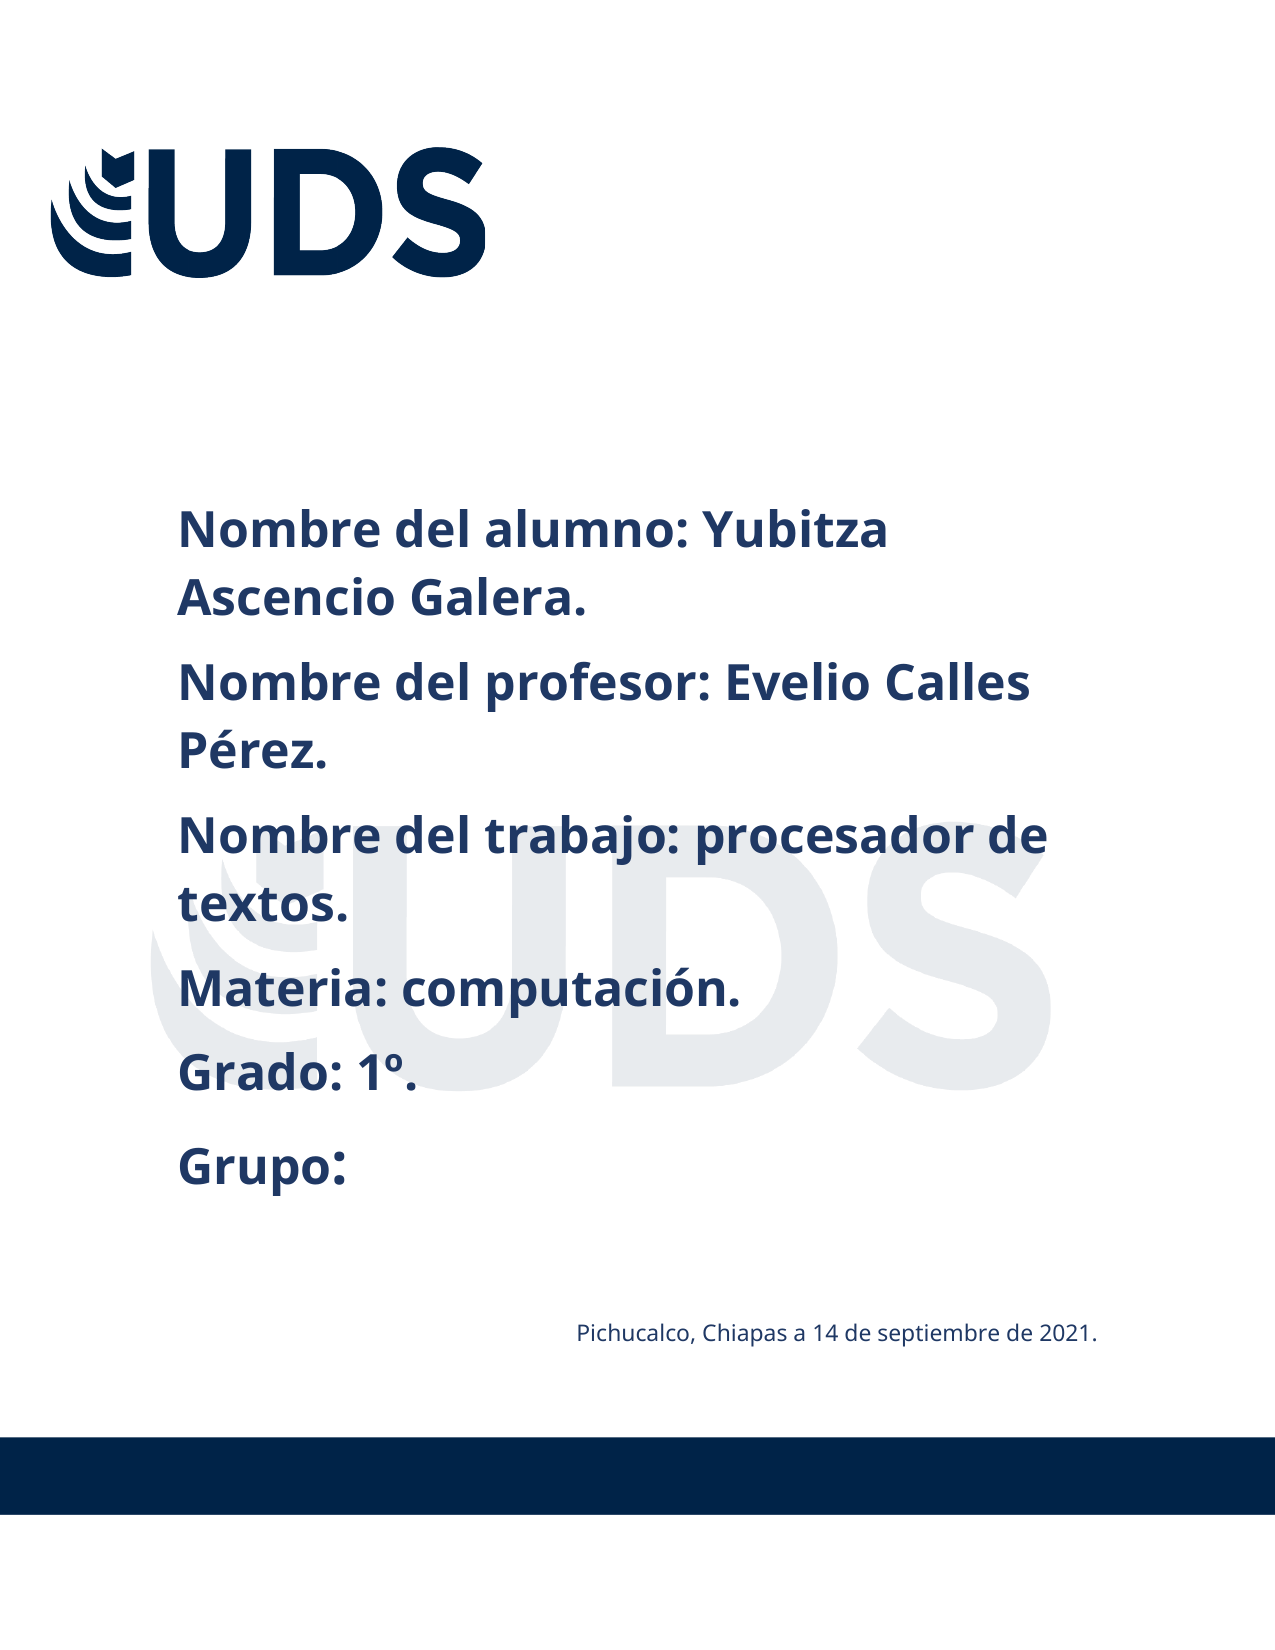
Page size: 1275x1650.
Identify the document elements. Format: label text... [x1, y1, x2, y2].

text Grupo: [177, 1122, 1098, 1202]
text Grado: 1º. [177, 1037, 1098, 1105]
text Nombre del profesor: Evelio Calles Pérez. [177, 647, 1098, 783]
text Materia: computación. [177, 952, 1098, 1021]
text Nombre del alumno: Yubitza Ascencio Galera. [177, 494, 1098, 630]
text Pichucalco, Chiapas a 14 de septiembre de 2021. [177, 1317, 1098, 1348]
picture [0, 1437, 1275, 1515]
text Nombre del trabajo: procesador de textos. [177, 799, 1098, 936]
picture [40, 147, 486, 285]
picture [129, 821, 1051, 1102]
